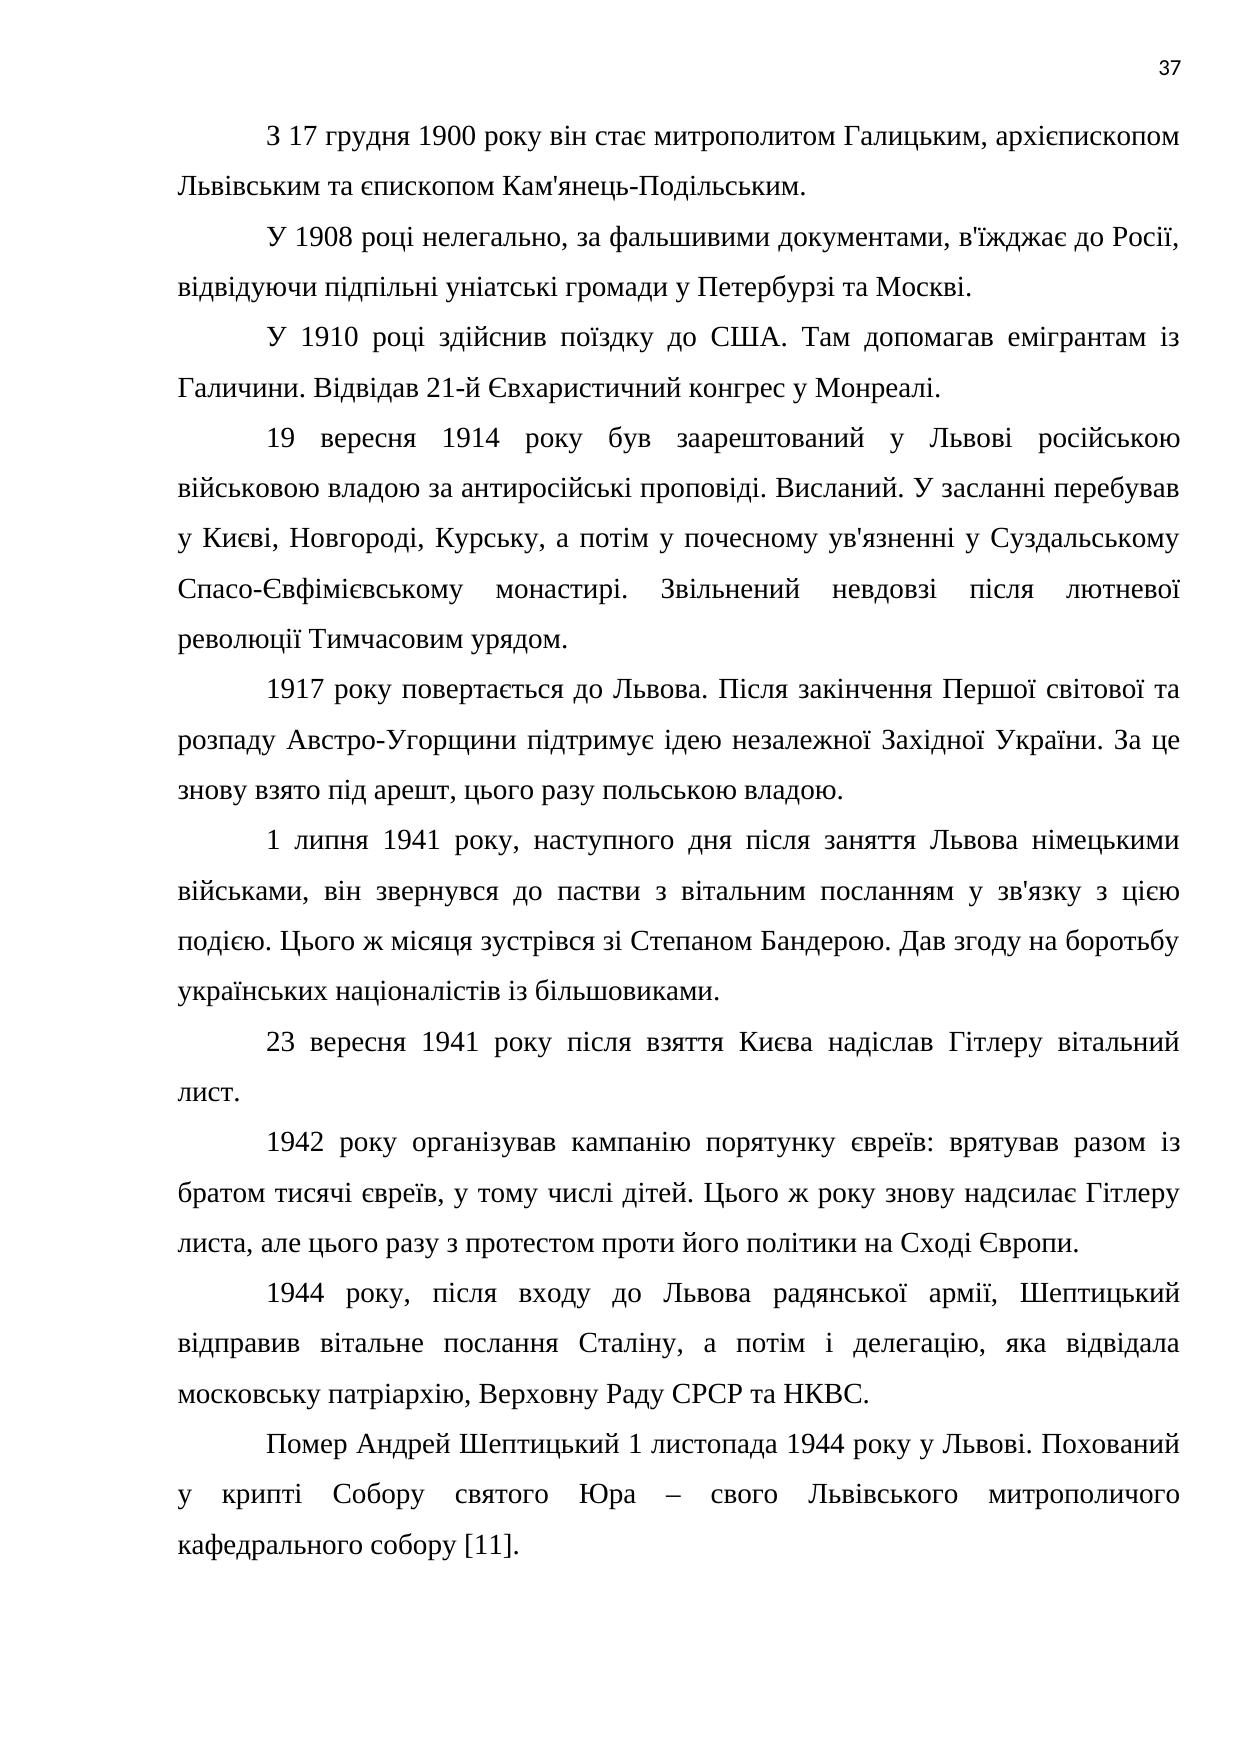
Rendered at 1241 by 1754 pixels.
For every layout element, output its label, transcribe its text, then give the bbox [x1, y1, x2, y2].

text З 17 грудня 1900 року він стає митрополитом Галицьким, архієпископом Львівським та єпископом Кам'янець-Подільським. [177, 118, 1181, 202]
text 1944 року, після входу до Львова радянської армії, Шептицький відправив вітальне послання Сталіну, а потім і делегацію, яка відвідала московську патріархію, Верховну Раду СРСР та НКВС. [177, 1275, 1181, 1409]
text 1 липня 1941 року, наступного дня після заняття Львова німецькими військами, він звернувся до пастви з вітальним посланням у зв'язку з цією подією. Цього ж місяця зустрівся зі Степаном Бандерою. Дав згоду на боротьбу українських націоналістів із більшовиками. [177, 822, 1181, 1007]
text Помер Андрей Шептицький 1 листопада 1944 року у Львові. Похований у крипті Собору святого Юра – свого Львівського митрополичого кафедрального собору [11]. [177, 1426, 1181, 1560]
text 19 вересня 1914 року був заарештований у Львові російською військовою владою за антиросійські проповіді. Висланий. У засланні перебував у Києві, Новгороді, Курську, а потім у почесному ув'язненні у Суздальському Спасо-Євфімієвському монастирі. Звільнений невдовзі після лютневої революції Тимчасовим урядом. [177, 420, 1181, 655]
text 1917 року повертається до Львова. Після закінчення Першої світової та розпаду Австро-Угорщини підтримує ідею незалежної Західної України. За це знову взято під арешт, цього разу польською владою. [177, 672, 1181, 806]
text У 1908 році нелегально, за фальшивими документами, в'їжджає до Росії, відвідуючи підпільні уніатські громади у Петербурзі та Москві. [177, 219, 1181, 303]
text 1942 року організував кампанію порятунку євреїв: врятував разом із братом тисячі євреїв, у тому числі дітей. Цього ж року знову надсилає Гітлеру листа, але цього разу з протестом проти його політики на Сході Європи. [177, 1124, 1181, 1258]
text У 1910 році здійснив поїздку до США. Там допомагав емігрантам із Галичини. Відвідав 21-й Євхаристичний конгрес у Монреалі. [177, 319, 1181, 403]
text 23 вересня 1941 року після взяття Києва надіслав Гітлеру вітальний лист. [177, 1024, 1181, 1108]
